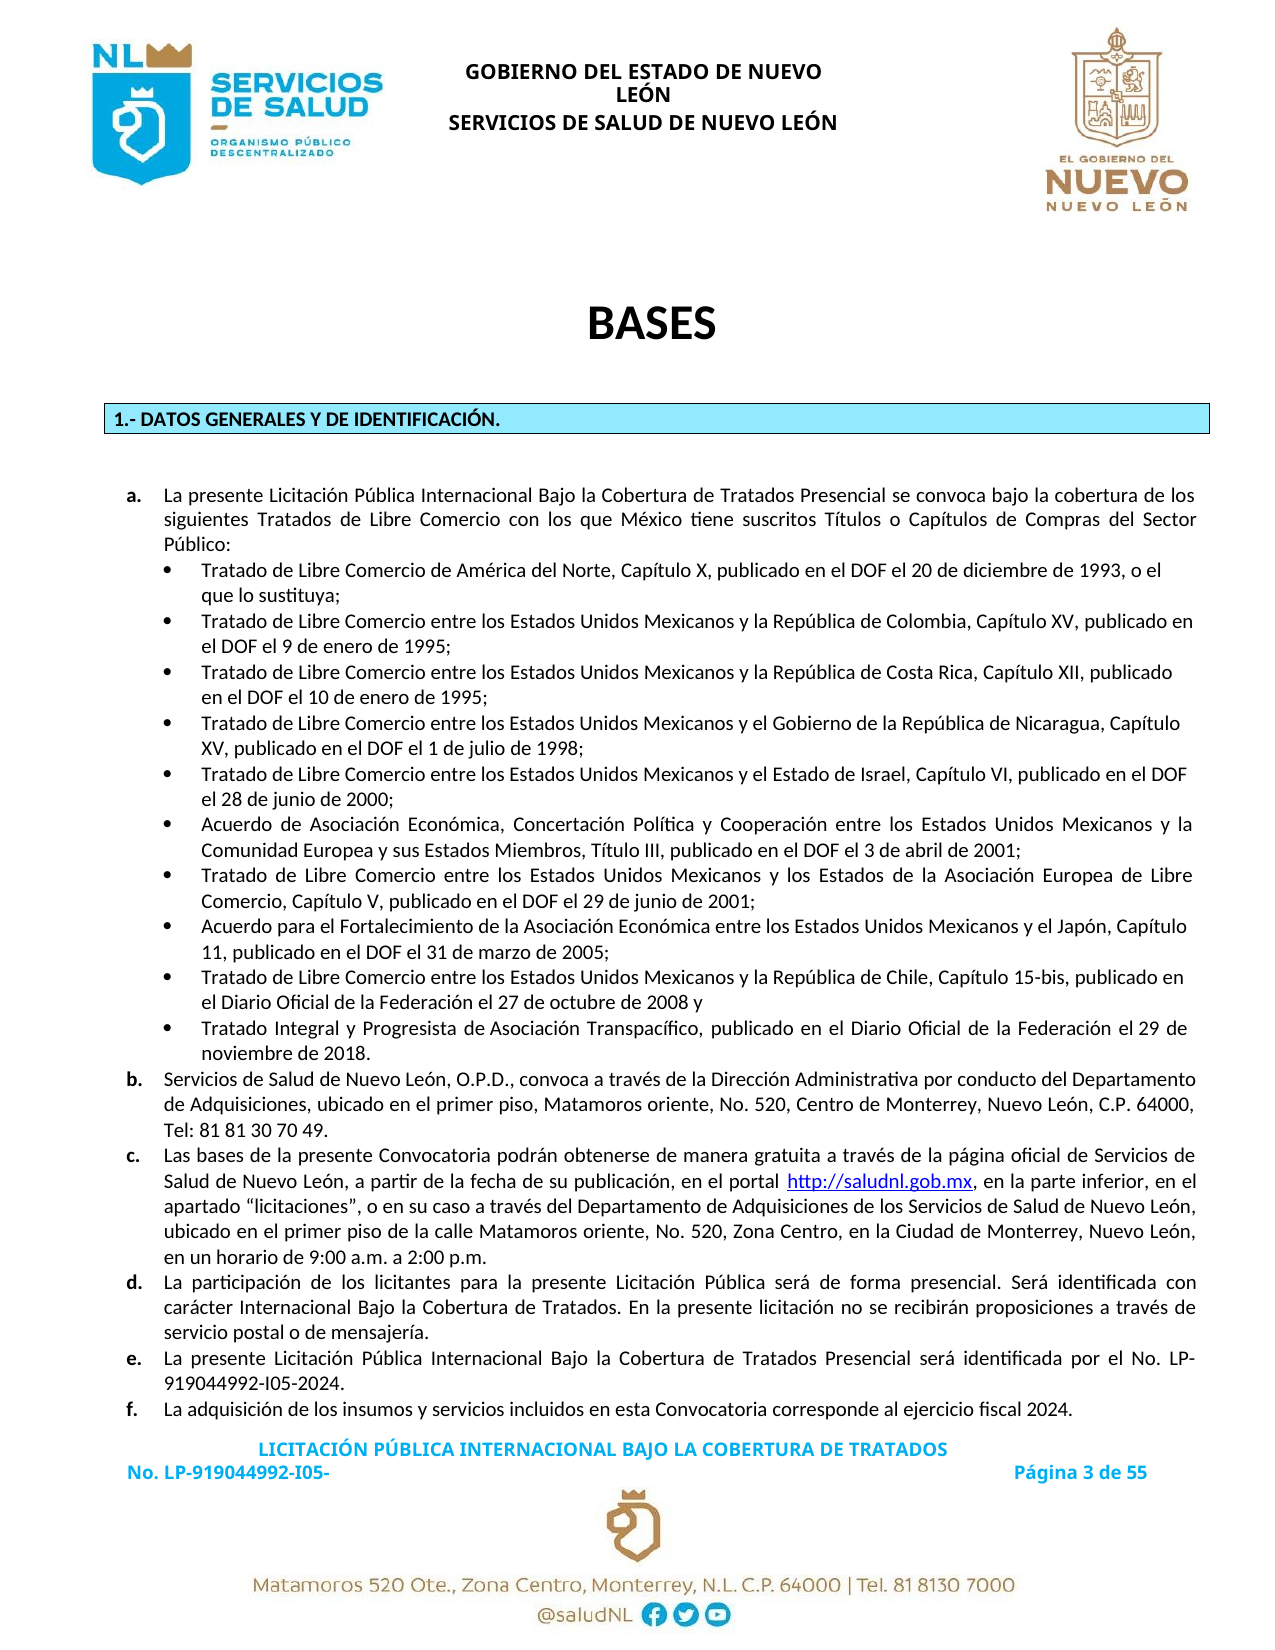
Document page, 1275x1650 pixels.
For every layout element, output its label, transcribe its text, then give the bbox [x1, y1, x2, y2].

list Tratado de Libre Comercio de América del Norte, Capítulo X, publicado en el DOF el 20 de diciembre de 1993, o el que lo sustituya; [163, 557, 1197, 608]
list Tratado de Libre Comercio entre los Estados Unidos Mexicanos y el Gobierno de la República de Nicaragua, Capítulo XV, publicado en el DOF el 1 de julio de 1998; [163, 710, 1197, 761]
list Tratado Integral y Progresista de Asociación Transpacífico, publicado en el Diario Oficial de la Federación el 29 de noviembre de 2018. [163, 1015, 1197, 1066]
picture [83, 39, 386, 190]
list Tratado de Libre Comercio entre los Estados Unidos Mexicanos y la República de Chile, Capítulo 15-bis, publicado en el Diario Oficial de la Federación el 27 de octubre de 2008 y [163, 965, 1198, 1015]
text 1.- DATOS GENERALES Y DE IDENTIFICACIÓN. [105, 404, 1209, 433]
list La presente Licitación Pública Internacional Bajo la Cobertura de Tratados Presencial será identificada por el No. LP-919044992-I05-2024. [126, 1345, 1198, 1396]
list Acuerdo de Asociación Económica, Concertación Política y Cooperación entre los Estados Unidos Mexicanos y la Comunidad Europea y sus Estados Miembros, Título III, publicado en el DOF el 3 de abril de 2001; [163, 812, 1197, 862]
list La presente Licitación Pública Internacional Bajo la Cobertura de Tratados Presencial se convoca bajo la cobertura de los siguientes Tratados de Libre Comercio con los que México tiene suscritos Títulos o Capítulos de Compras del Sector Público: [126, 482, 1197, 557]
picture [1040, 22, 1194, 217]
picture [242, 1486, 1028, 1634]
list Servicios de Salud de Nuevo León, O.P.D., convoca a través de la Dirección Administrativa por conducto del Departamento de Adquisiciones, ubicado en el primer piso, Matamoros oriente, No. 520, Centro de Monterrey, Nuevo León, C.P. 64000, Tel: 81 81 30 70 49. [126, 1066, 1197, 1142]
text BASES [54, 291, 1250, 352]
list Acuerdo para el Fortalecimiento de la Asociación Económica entre los Estados Unidos Mexicanos y el Japón, Capítulo 11, publicado en el DOF el 31 de marzo de 2005; [163, 913, 1197, 964]
list La participación de los licitantes para la presente Licitación Pública será de forma presencial. Será identificada con carácter Internacional Bajo la Cobertura de Tratados. En la presente licitación no se recibirán proposiciones a través de servicio postal o de mensajería. [126, 1270, 1198, 1345]
list La adquisición de los insumos y servicios incluidos en esta Convocatoria corresponde al ejercicio fiscal 2024. [126, 1396, 1250, 1422]
list Tratado de Libre Comercio entre los Estados Unidos Mexicanos y la República de Colombia, Capítulo XV, publicado en el DOF el 9 de enero de 1995; [163, 608, 1196, 659]
list Las bases de la presente Convocatoria podrán obtenerse de manera gratuita a través de la página oficial de Servicios de Salud de Nuevo León, a partir de la fecha de su publicación, en el portal http://saludnl.gob.mx, en la parte inferior, en el apartado “licitaciones”, o en su caso a través del Departamento de Adquisiciones de los Servicios de Salud de Nuevo León, ubicado en el primer piso de la calle Matamoros oriente, No. 520, Zona Centro, en la Ciudad de Monterrey, Nuevo León, en un horario de 9:00 a.m. a 2:00 p.m. [126, 1142, 1197, 1269]
list Tratado de Libre Comercio entre los Estados Unidos Mexicanos y la República de Costa Rica, Capítulo XII, publicado en el DOF el 10 de enero de 1995; [163, 659, 1197, 710]
list Tratado de Libre Comercio entre los Estados Unidos Mexicanos y el Estado de Israel, Capítulo VI, publicado en el DOF el 28 de junio de 2000; [163, 761, 1197, 811]
list Tratado de Libre Comercio entre los Estados Unidos Mexicanos y los Estados de la Asociación Europea de Libre Comercio, Capítulo V, publicado en el DOF el 29 de junio de 2001; [163, 862, 1198, 913]
